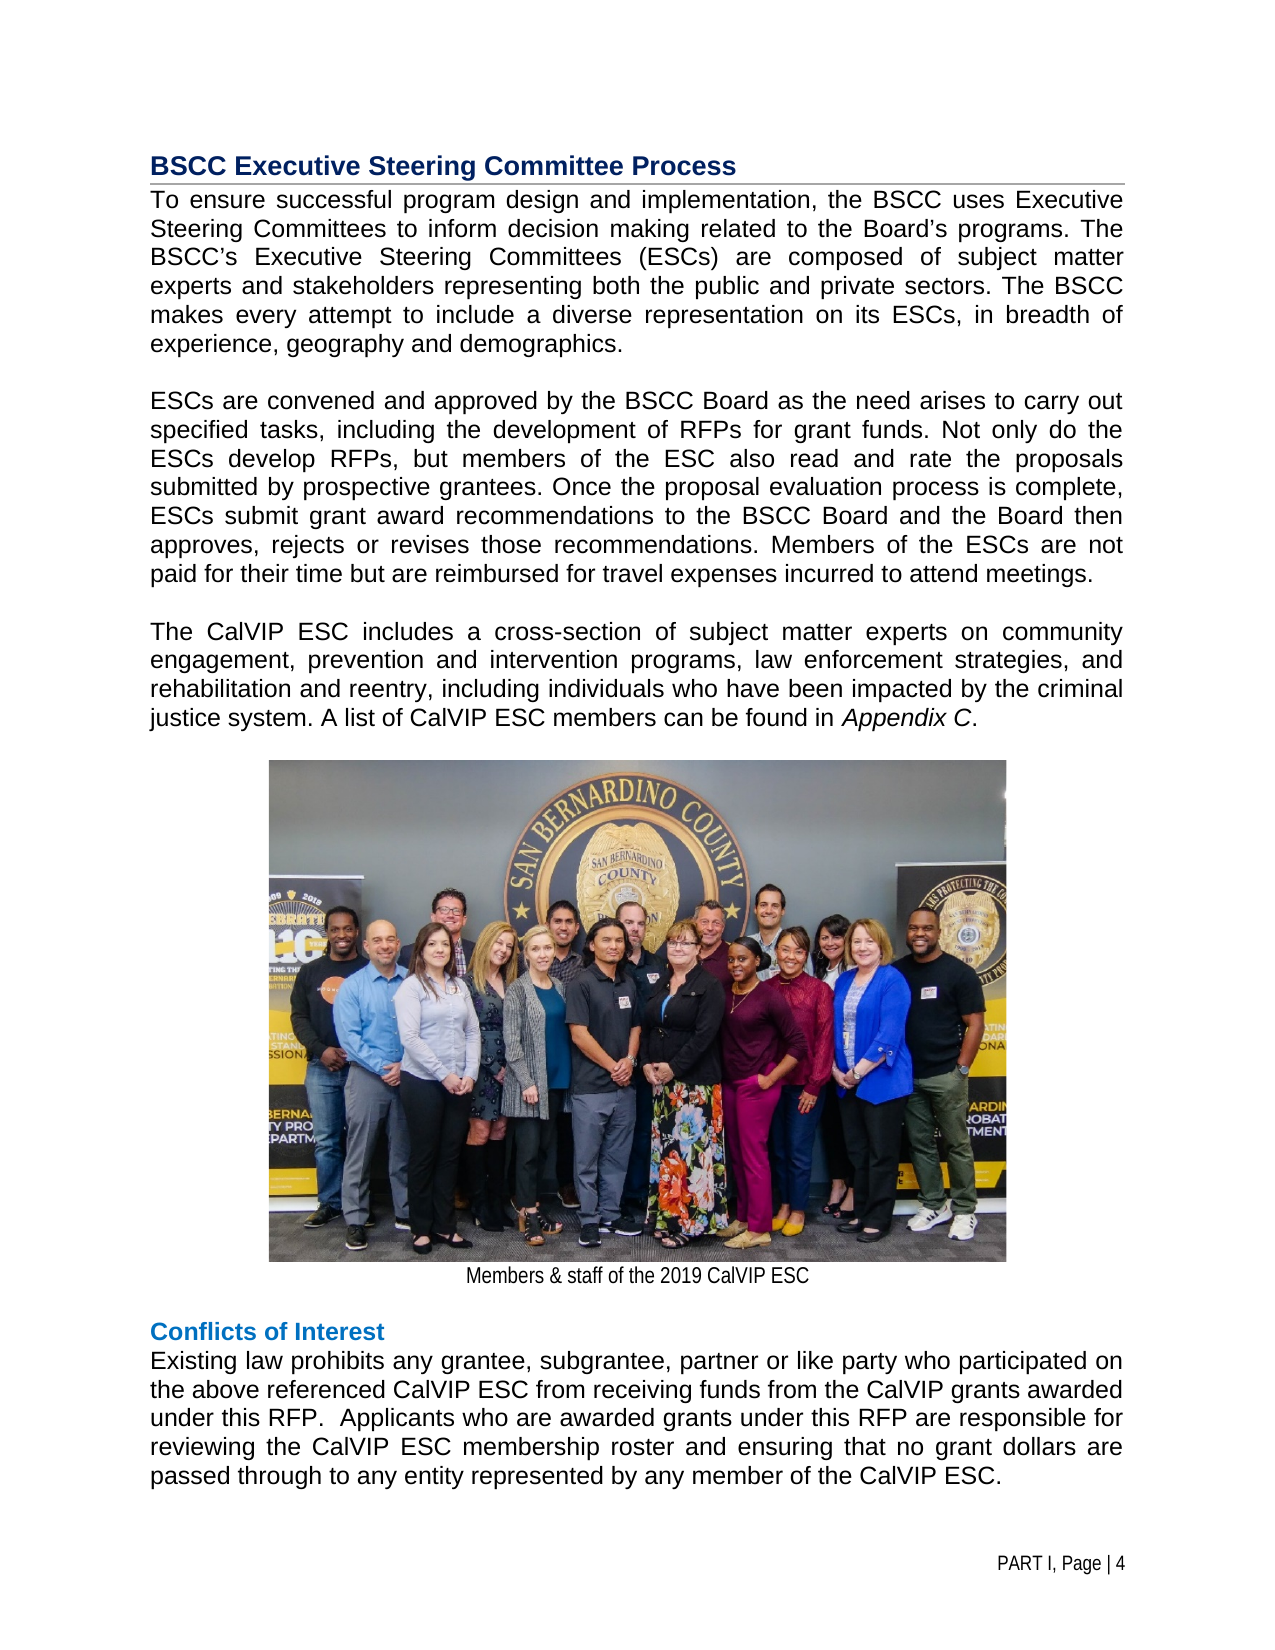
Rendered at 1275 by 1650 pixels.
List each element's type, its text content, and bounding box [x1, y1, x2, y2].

text Members & staff of the 2019 CalVIP ESC [150, 1262, 1125, 1288]
text ESCs are convened and approved by the BSCC Board as the need arises to carry out specified tasks, including the development of RFPs for grant funds. Not only do the ESCs develop RFPs, but members of the ESC also read and rate the proposals submitted by prospective grantees. Once the proposal evaluation process is complete, ESCs submit grant award recommendations to the BSCC Board and the Board then approves, rejects or revises those recommendations. Members of the ESCs are not paid for their time but are reimbursed for travel expenses incurred to attend meetings. [150, 386, 1125, 588]
subtitle Conflicts of Interest [150, 1317, 1125, 1346]
picture [268, 760, 1007, 1262]
text To ensure successful program design and implementation, the BSCC uses Executive Steering Committees to inform decision making related to the Board’s programs. The BSCC’s Executive Steering Committees (ESCs) are composed of subject matter experts and stakeholders representing both the public and private sectors. The BSCC makes every attempt to include a diverse representation on its ESCs, in breadth of experience, geography and demographics. [150, 185, 1125, 357]
subtitle BSCC Executive Steering Committee Process [150, 150, 1125, 183]
text Existing law prohibits any grantee, subgrantee, partner or like party who participated on the above referenced CalVIP ESC from receiving funds from the CalVIP grants awarded under this RFP. Applicants who are awarded grants under this RFP are responsible for reviewing the CalVIP ESC membership roster and ensuring that no grant dollars are passed through to any entity represented by any member of the CalVIP ESC. [150, 1346, 1125, 1490]
text The CalVIP ESC includes a cross-section of subject matter experts on community engagement, prevention and intervention programs, law enforcement strategies, and rehabilitation and reentry, including individuals who have been impacted by the criminal justice system. A list of CalVIP ESC members can be found in Appendix C. [150, 617, 1125, 732]
